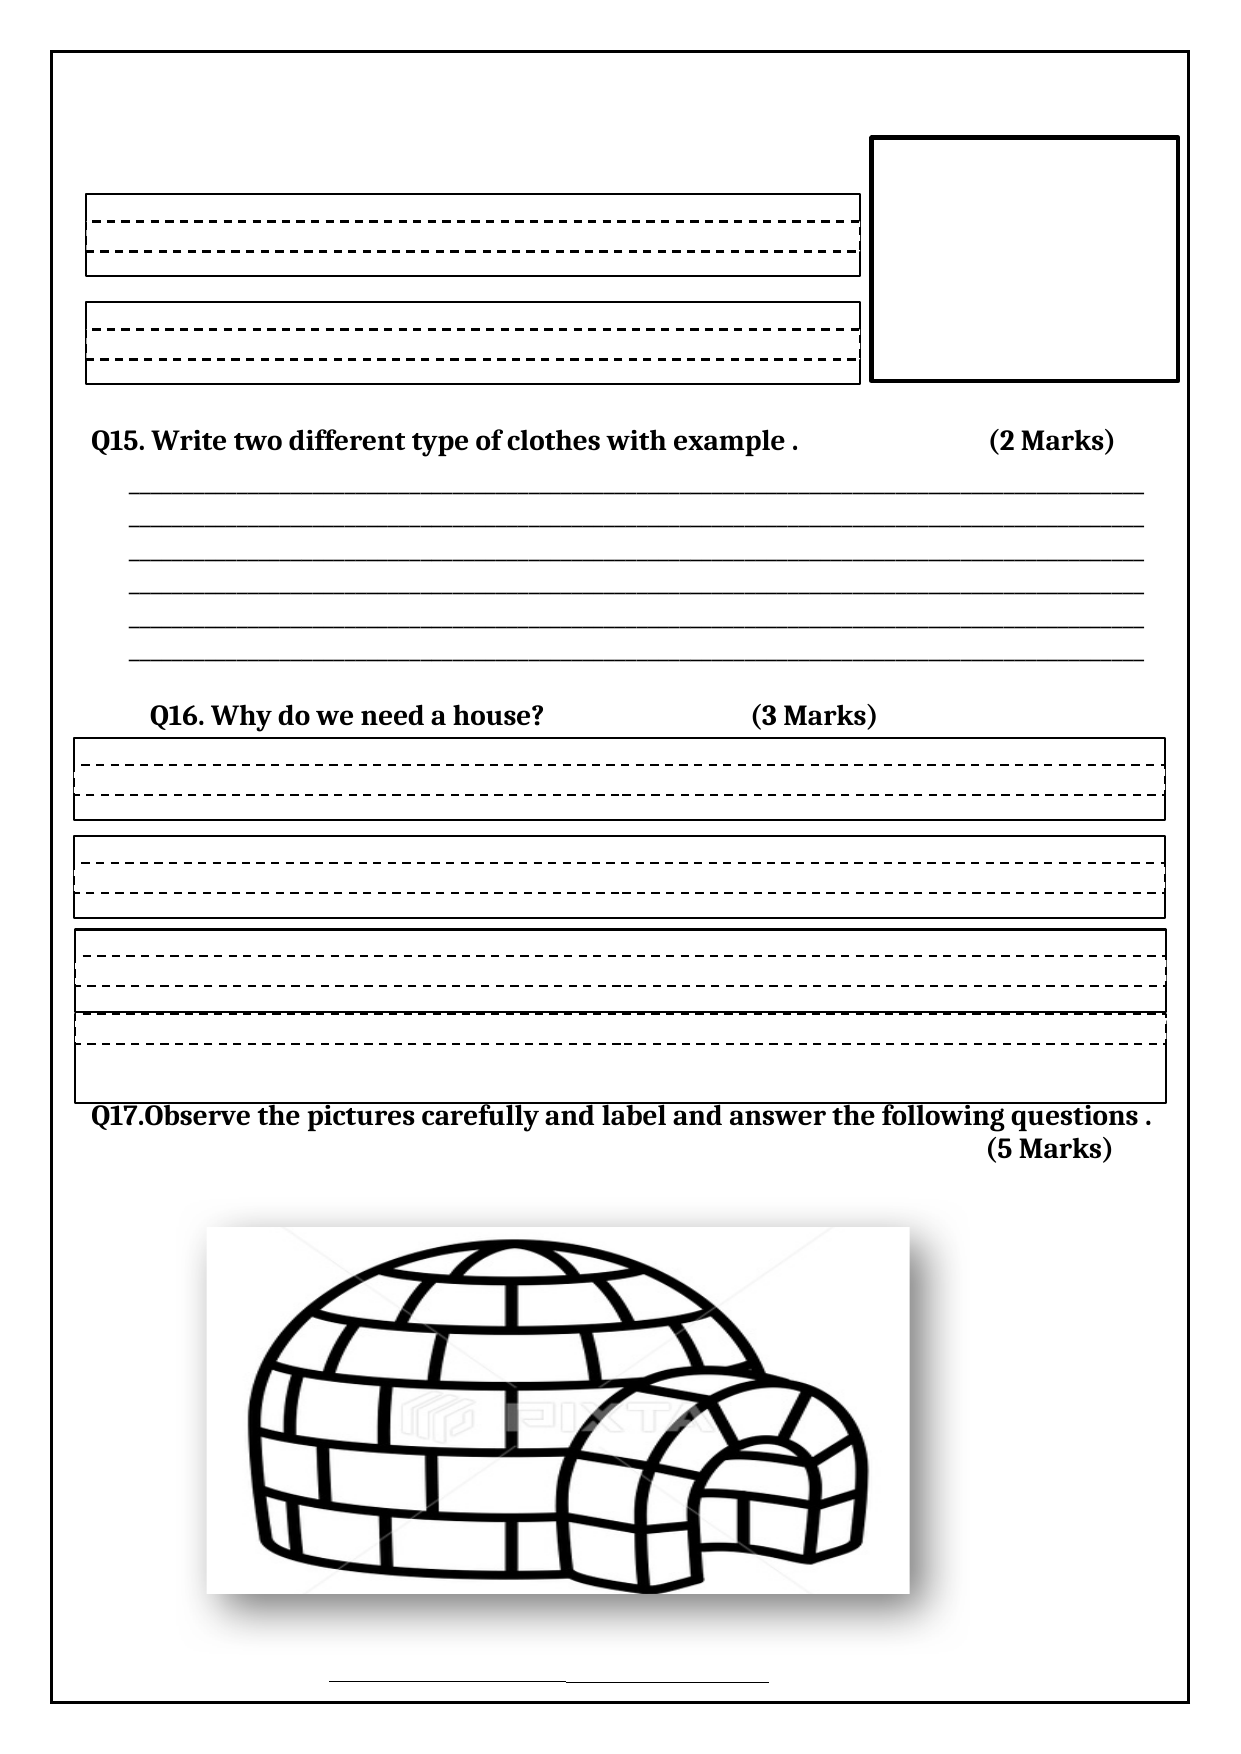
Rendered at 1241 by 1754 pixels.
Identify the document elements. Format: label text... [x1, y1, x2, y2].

text (5 Marks) [91, 1132, 1154, 1166]
text Q16. Why do we need a house? (3 Marks) [150, 699, 1154, 733]
text Q15. Write two different type of clothes with example . (2 Marks) [91, 424, 1154, 458]
text Q17.Observe the pictures carefully and label and answer the following questions . [91, 1104, 1154, 1132]
text ____________________________________________________________________________________________________________________________________________________________________________________________________________________________________________________________________________________________________________________________________________________________________________________________________________________________________________________________________________________________________________________________________________________________________________________ [128, 465, 1154, 666]
picture [206, 1227, 910, 1594]
